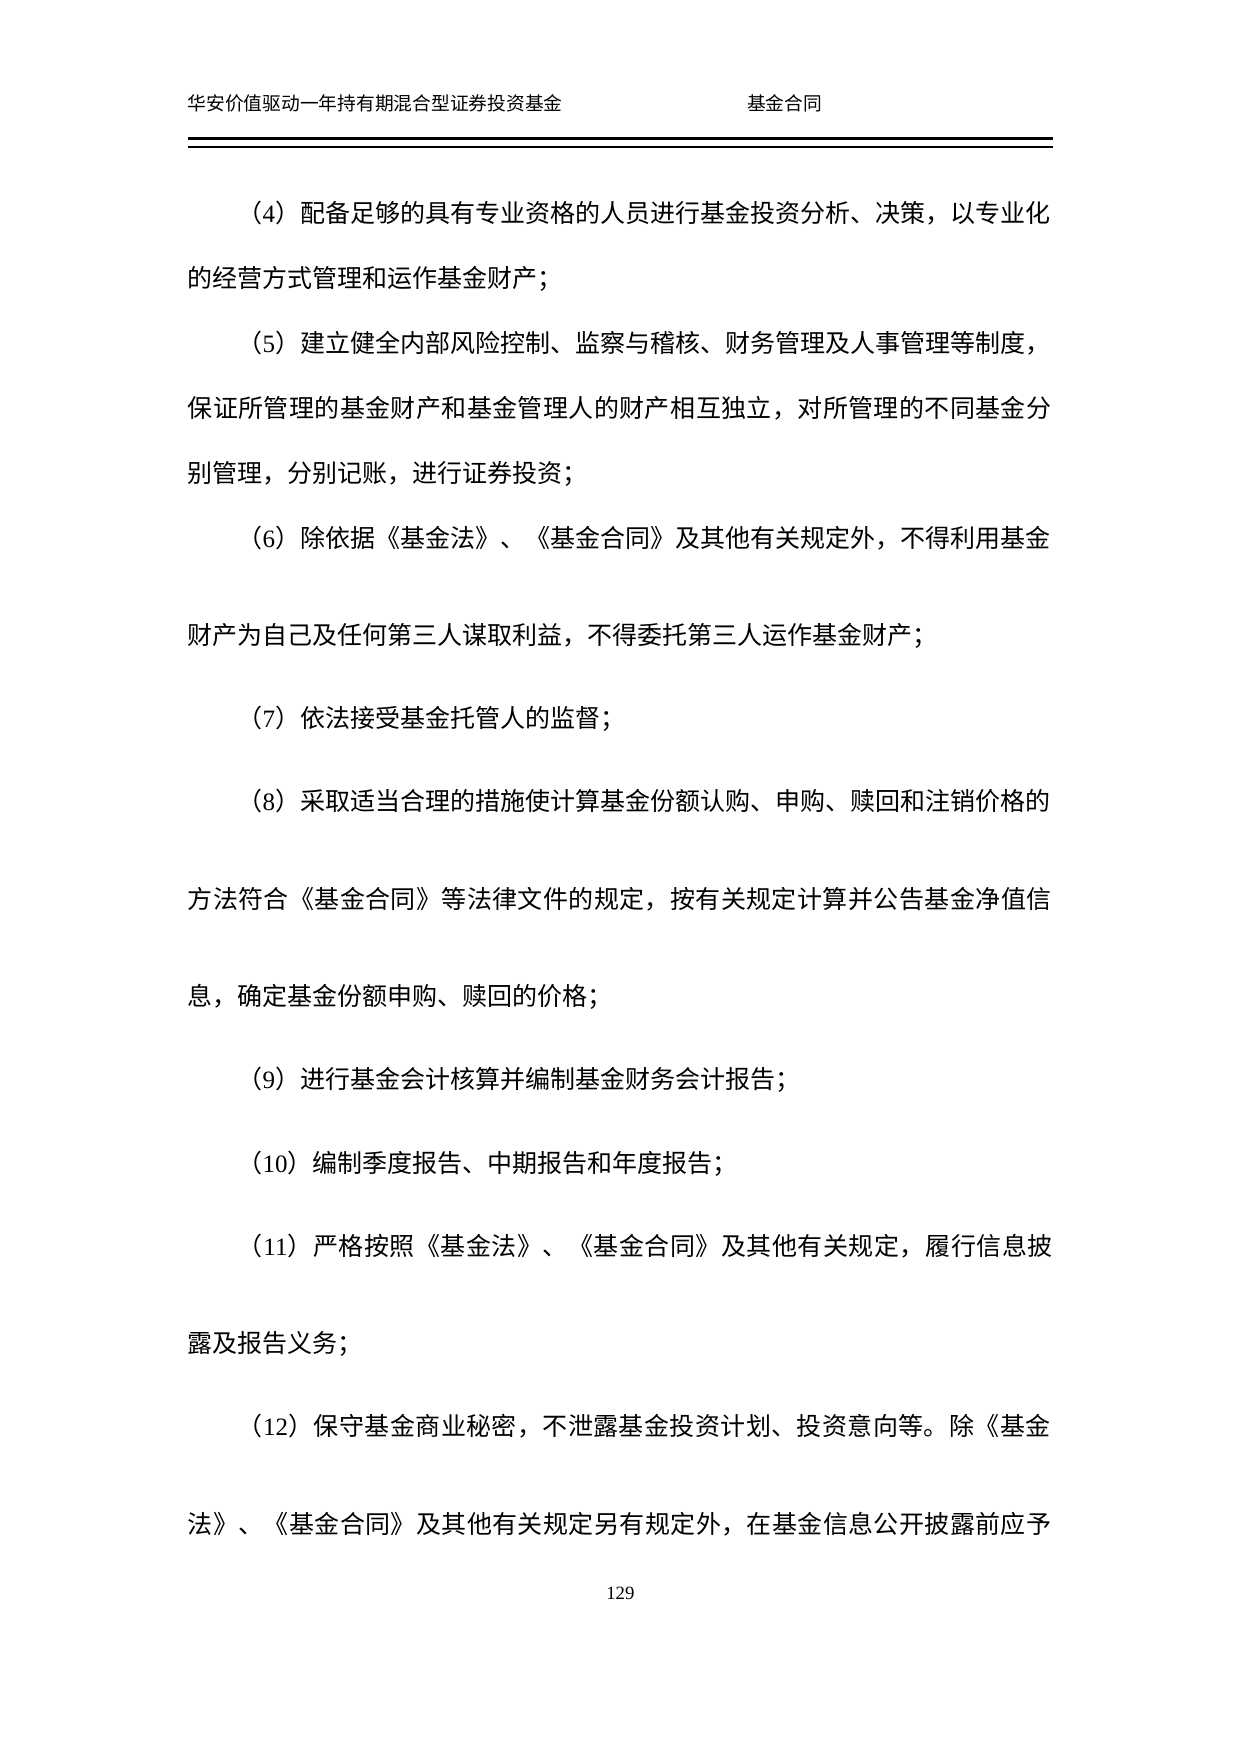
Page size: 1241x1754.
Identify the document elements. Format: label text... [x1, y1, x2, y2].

text （8）采取适当合理的措施使计算基金份额认购、申购、赎回和注销价格的方法符合《基金合同》等法律文件的规定，按有关规定计算并公告基金净值信息，确定基金份额申购、赎回的价格； [187, 767, 1053, 1027]
text （10）编制季度报告、中期报告和年度报告； [187, 1129, 1053, 1194]
text （5）建立健全内部风险控制、监察与稽核、财务管理及人事管理等制度，保证所管理的基金财产和基金管理人的财产相互独立，对所管理的不同基金分别管理，分别记账，进行证券投资； [187, 309, 1053, 504]
text （9）进行基金会计核算并编制基金财务会计报告； [187, 1046, 1053, 1111]
text （7）依法接受基金托管人的监督； [187, 684, 1053, 749]
text （4）配备足够的具有专业资格的人员进行基金投资分析、决策，以专业化的经营方式管理和运作基金财产； [187, 179, 1053, 309]
text （6）除依据《基金法》、《基金合同》及其他有关规定外，不得利用基金财产为自己及任何第三人谋取利益，不得委托第三人运作基金财产； [187, 504, 1053, 666]
text （11）严格按照《基金法》、《基金合同》及其他有关规定，履行信息披露及报告义务； [187, 1212, 1053, 1374]
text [187, 1392, 1053, 1555]
